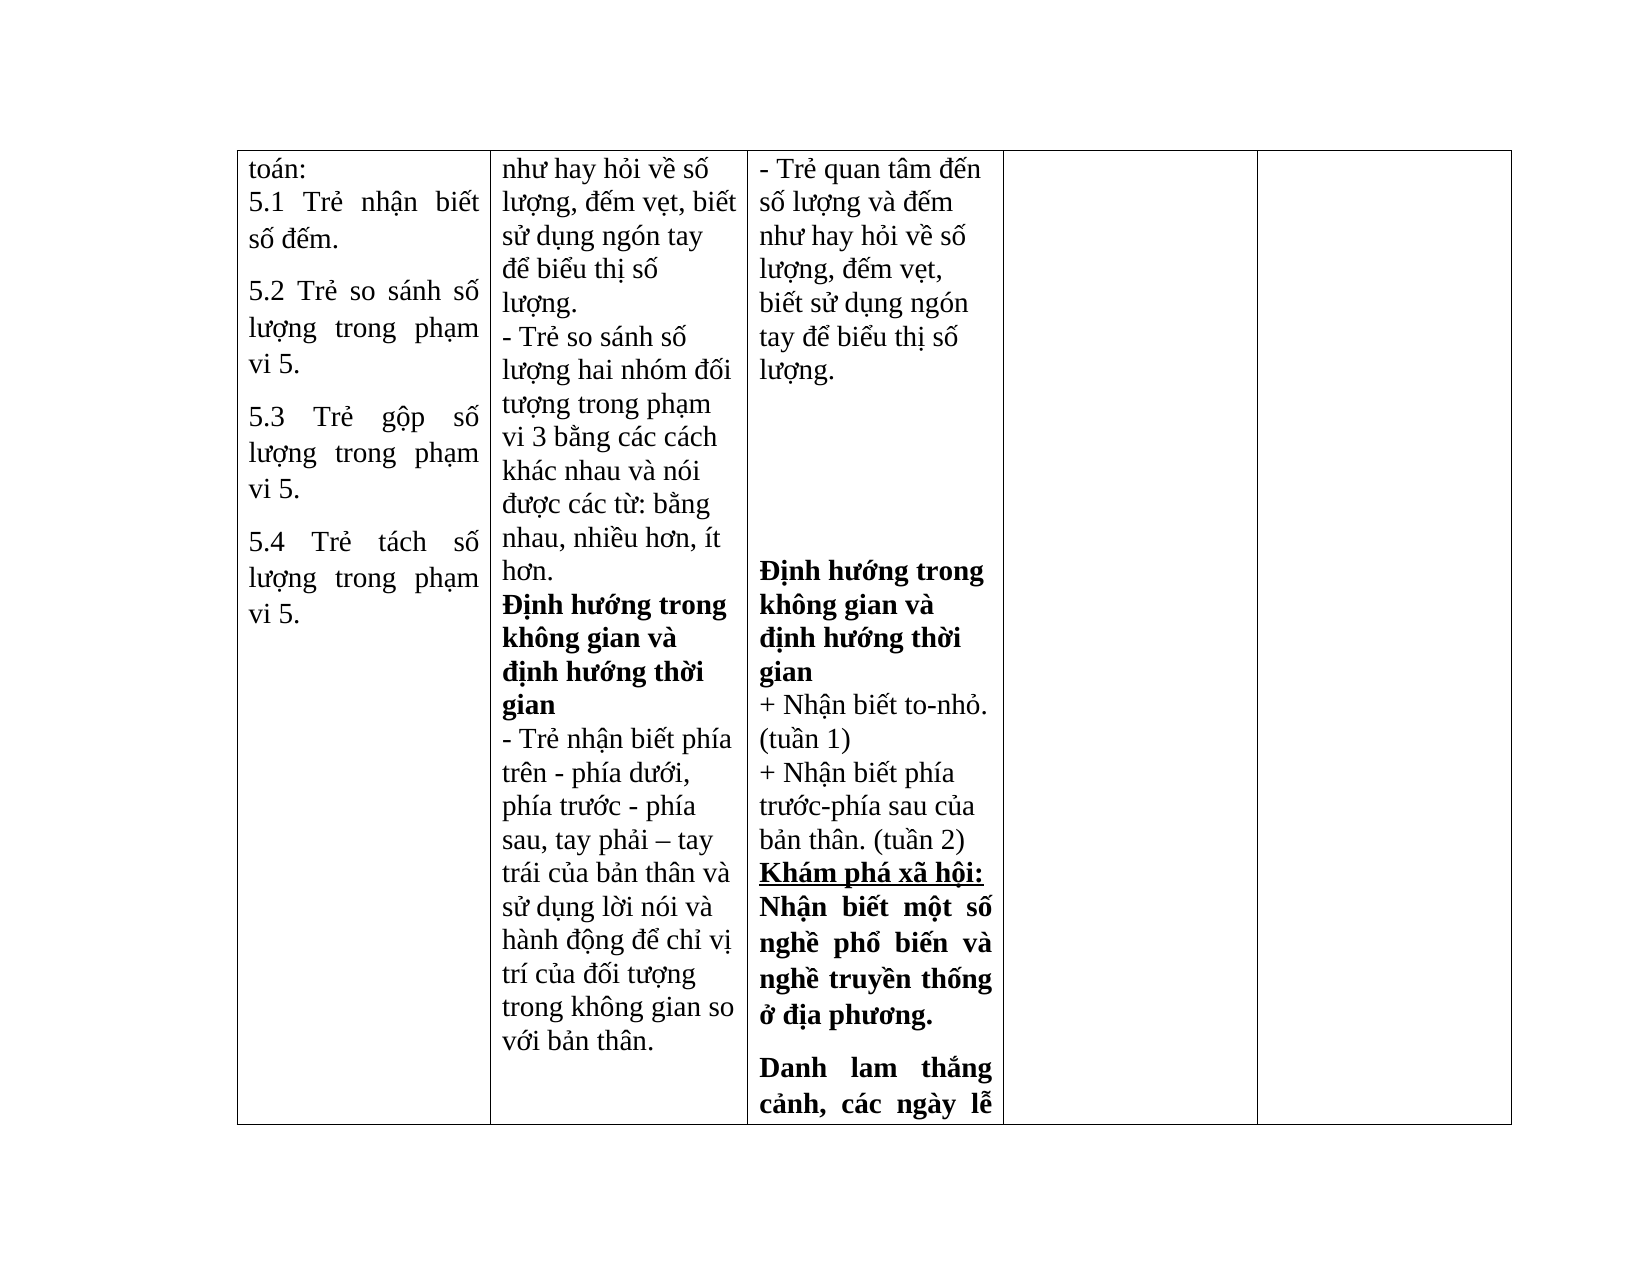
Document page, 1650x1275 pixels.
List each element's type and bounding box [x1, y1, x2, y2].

table_cell [1258, 151, 1511, 1124]
table_cell [238, 151, 490, 1124]
table_cell [491, 151, 747, 1124]
table_cell [748, 151, 1003, 1124]
table_cell [1004, 151, 1257, 1124]
